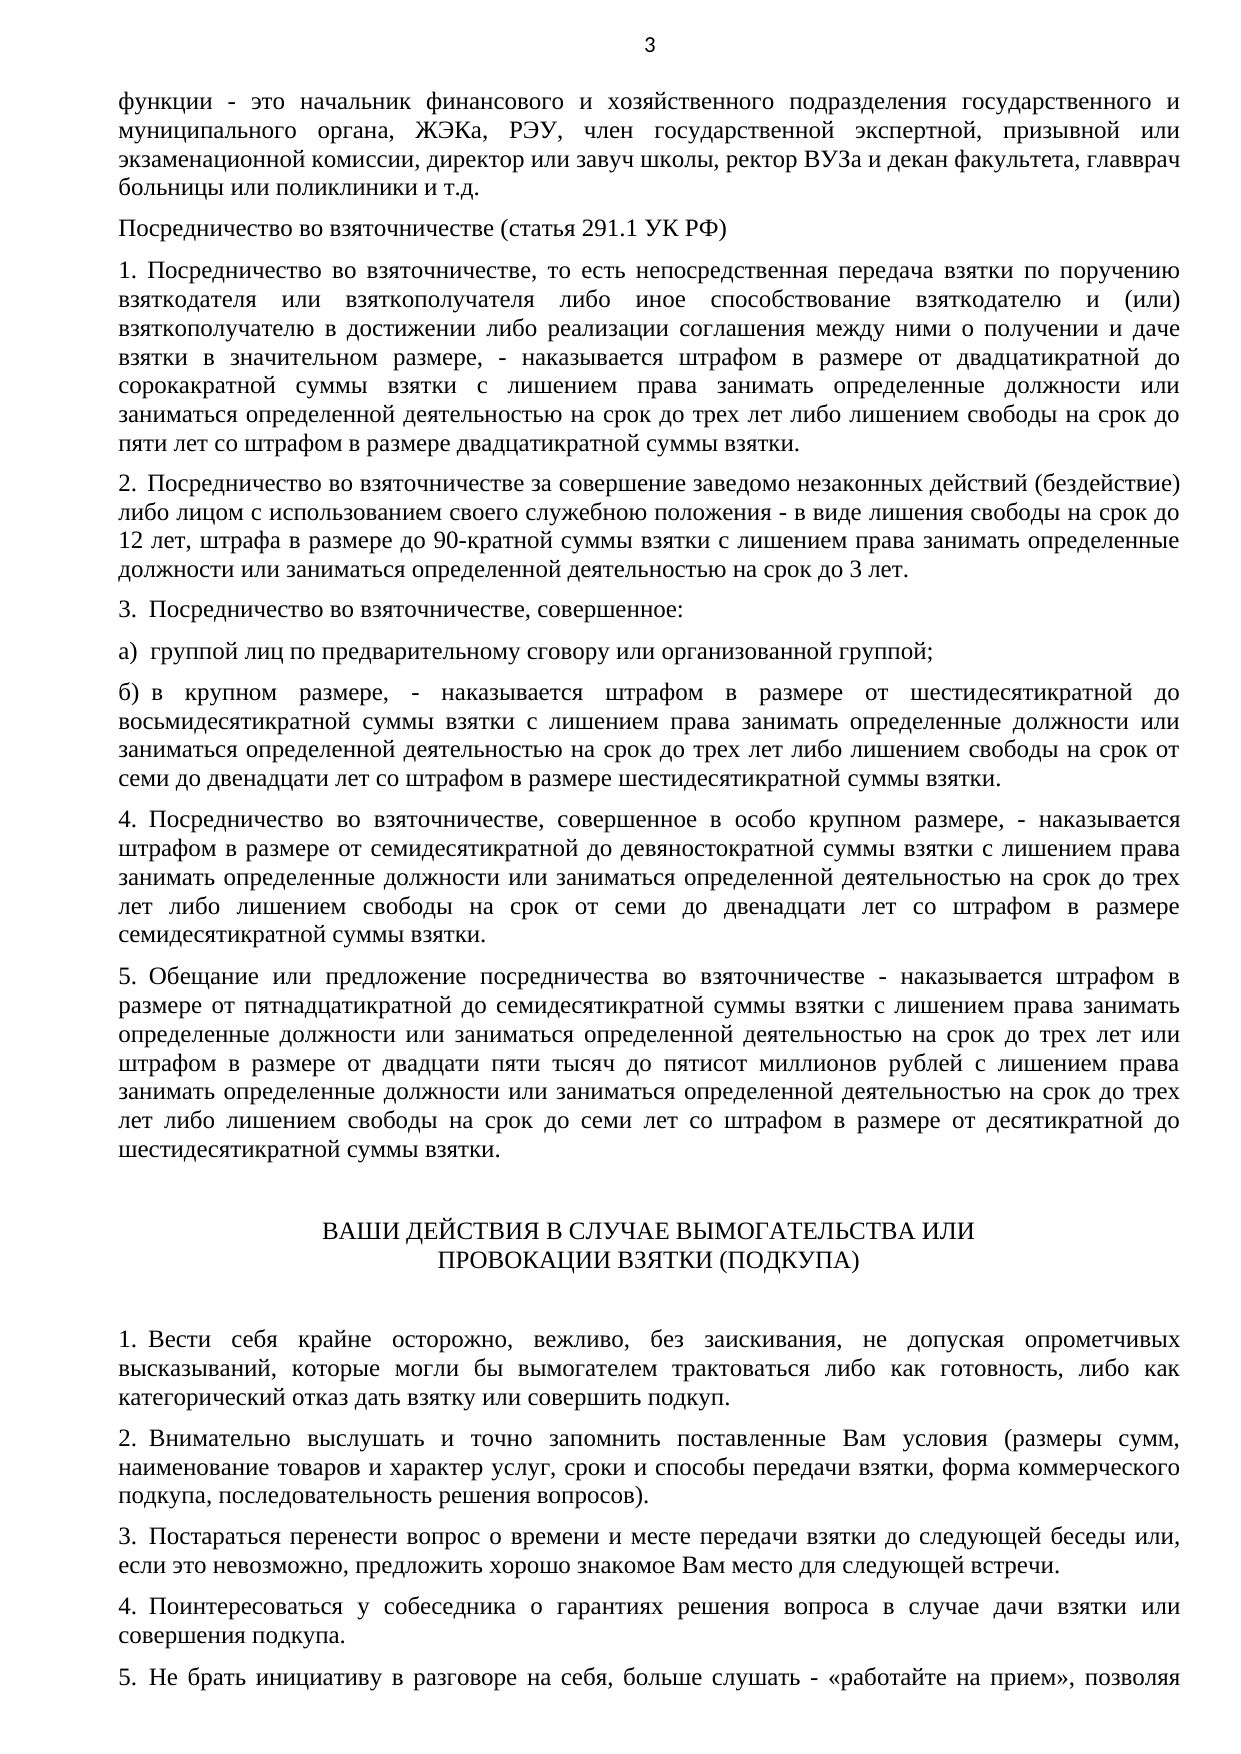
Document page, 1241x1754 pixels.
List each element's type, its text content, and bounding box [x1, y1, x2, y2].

text ВАШИ ДЕЙСТВИЯ В СЛУЧАЕ ВЫМОГАТЕЛЬСТВА ИЛИ [118, 1216, 1179, 1245]
list Посредничество во взяточничестве за совершение заведомо незаконных действий (бездействие) либо лицом с использованием своего служебною положения - в виде лишения свободы на срок до 12 лет, штрафа в размере до 90-кратной суммы взятки с лишением права занимать определенные должности или заниматься определенной деятельностью на срок до 3 лет. [118, 468, 1181, 583]
text а) группой лиц по предварительному сговору или организованной группой; [118, 636, 1181, 664]
text ПРОВОКАЦИИ ВЗЯТКИ (ПОДКУПА) [118, 1245, 1179, 1274]
list Вести себя крайне осторожно, вежливо, без заискивания, не допуская опрометчивых высказываний, которые могли бы вымогателем трактоваться либо как готовность, либо как категорический отказ дать взятку или совершить подкуп. [118, 1324, 1181, 1411]
list Посредничество во взяточничестве, то есть непосредственная передача взятки по поручению взяткодателя или взяткополучателя либо иное способствование взяткодателю и (или) взяткополучателю в достижении либо реализации соглашения между ними о получении и даче взятки в значительном размере, - наказывается штрафом в размере от двадцатикратной до сорокакратной суммы взятки с лишением права занимать определенные должности или заниматься определенной деятельностью на срок до трех лет либо лишением свободы на срок до пяти лет со штрафом в размере двадцатикратной суммы взятки. [118, 256, 1181, 457]
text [118, 86, 1181, 201]
list Поинтересоваться у собеседника о гарантиях решения вопроса в случае дачи взятки или совершения подкупа. [118, 1591, 1181, 1649]
list Посредничество во взяточничестве, совершенное в особо крупном размере, - наказывается штрафом в размере от семидесятикратной до девяностократной суммы взятки с лишением права занимать определенные должности или заниматься определенной деятельностью на срок до трех лет либо лишением свободы на срок от семи до двенадцати лет со штрафом в размере семидесятикратной суммы взятки. [118, 804, 1181, 948]
text б) в крупном размере, - наказывается штрафом в размере от шестидесятикратной до восьмидесятикратной суммы взятки с лишением права занимать определенные должности или заниматься определенной деятельностью на срок до трех лет либо лишением свободы на срок от семи до двенадцати лет со штрафом в размере шестидесятикратной суммы взятки. [118, 677, 1181, 792]
list Обещание или предложение посредничества во взяточничестве - наказывается штрафом в размере от пятнадцатикратной до семидесятикратной суммы взятки с лишением права занимать определенные должности или заниматься определенной деятельностью на срок до трех лет или штрафом в размере от двадцати пяти тысяч до пятисот миллионов рублей с лишением права занимать определенные должности или заниматься определенной деятельностью на срок до трех лет либо лишением свободы на срок до семи лет со штрафом в размере от десятикратной до шестидесятикратной суммы взятки. [118, 961, 1181, 1163]
list Постараться перенести вопрос о времени и месте передачи взятки до следующей беседы или, если это невозможно, предложить хорошо знакомое Вам место для следующей встречи. [118, 1521, 1181, 1579]
list Внимательно выслушать и точно запомнить поставленные Вам условия (размеры сумм, наименование товаров и характер услуг, сроки и способы передачи взятки, форма коммерческого подкупа, последовательность решения вопросов). [118, 1423, 1181, 1509]
list Посредничество во взяточничестве, совершенное: [118, 594, 1181, 623]
text Посредничество во взяточничестве (статья 291.1 УК РФ) [118, 213, 1181, 242]
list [118, 1662, 1181, 1691]
